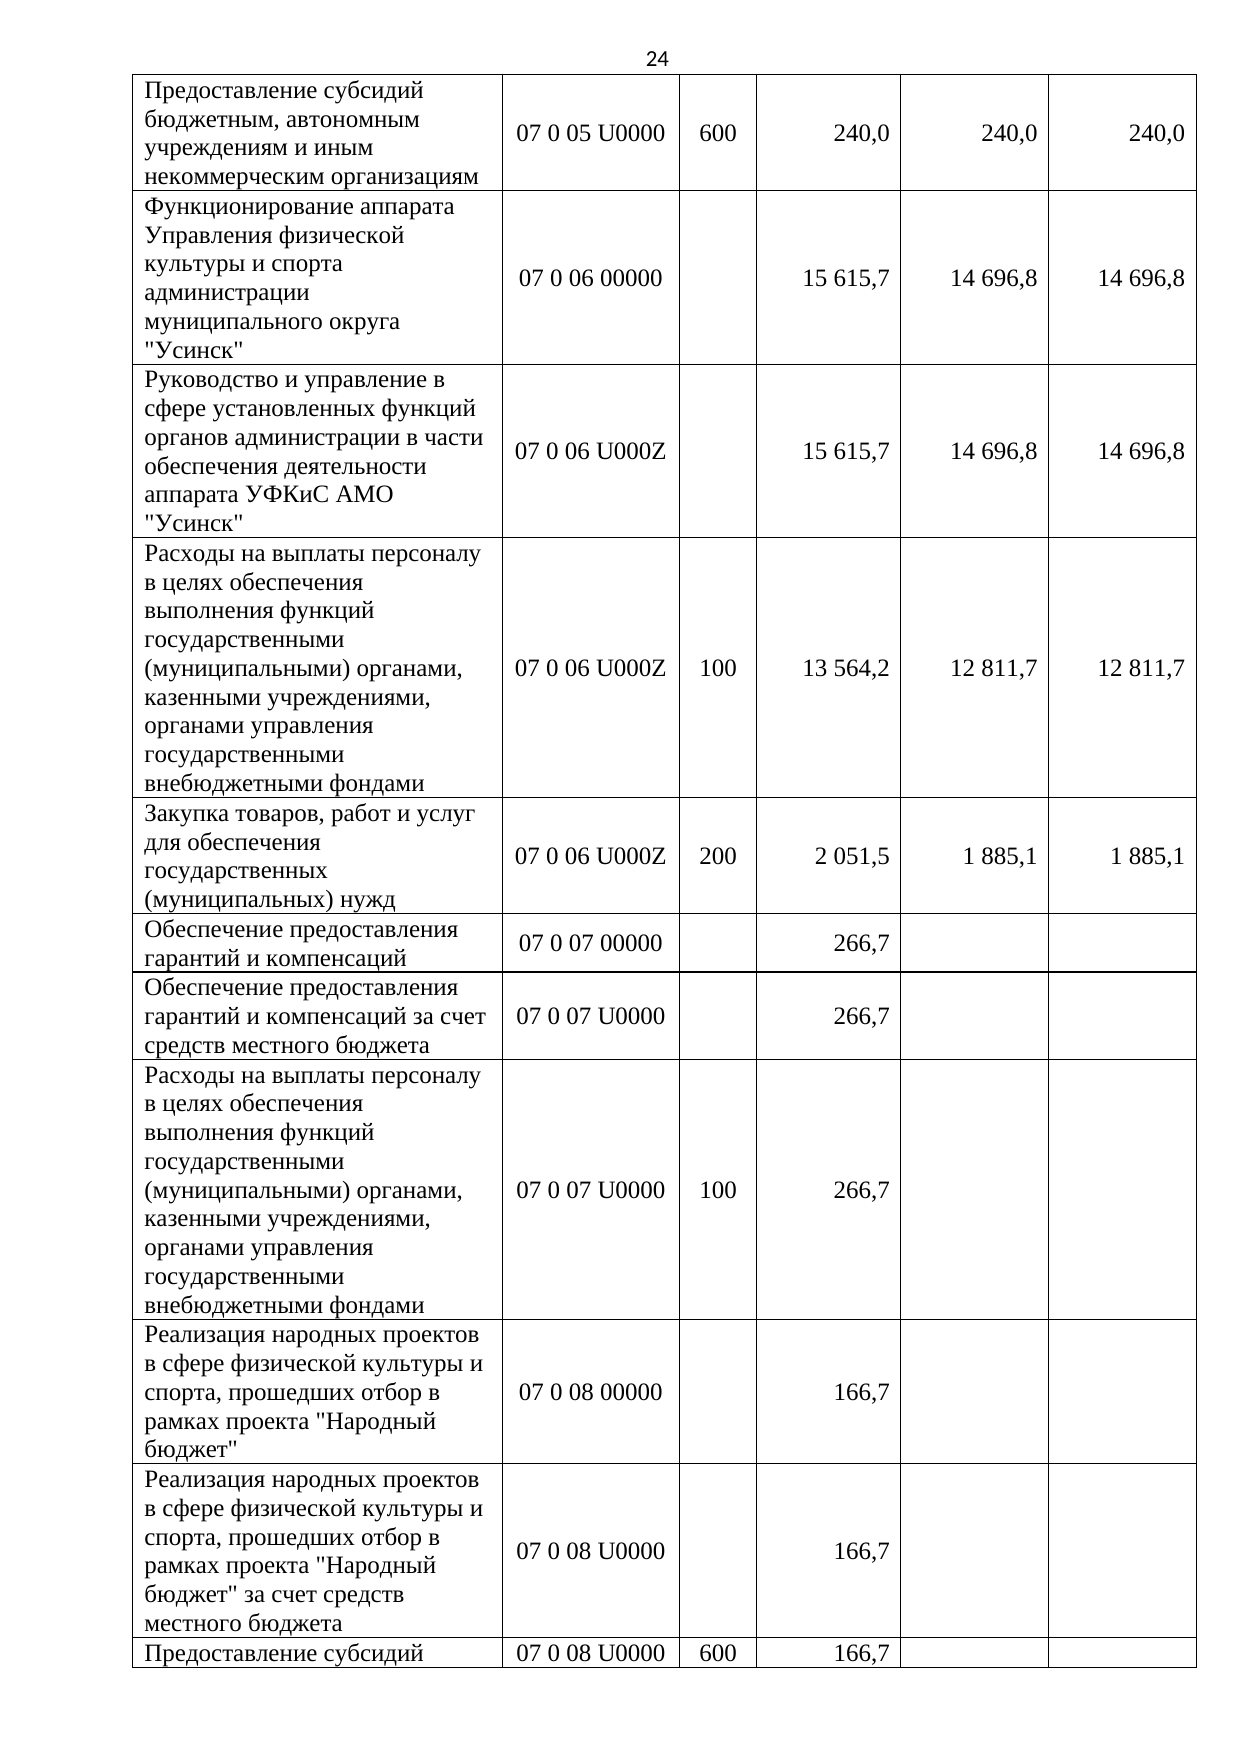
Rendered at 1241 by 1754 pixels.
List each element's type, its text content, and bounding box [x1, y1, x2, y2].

table_cell 240,0 [757, 75, 900, 190]
table_cell 07 0 06 U000Z [503, 365, 679, 537]
table_cell 12 811,7 [901, 538, 1048, 797]
table_cell [680, 914, 756, 971]
table_cell 14 696,8 [1049, 191, 1196, 363]
table_cell 07 0 08 U0000 [503, 1464, 679, 1637]
table_cell Реализация народных проектов в сфере физической культуры и спорта, прошедших отбор в рамках проекта "Народный бюджет" за счет средств местного бюджета [133, 1464, 502, 1637]
table_cell Функционирование аппарата Управления физической культуры и спорта администрации муниципального округа "Усинск" [133, 191, 502, 363]
table_cell 266,7 [757, 973, 900, 1059]
table_cell [901, 973, 1048, 1059]
table_cell 166,7 [757, 1464, 900, 1637]
table_cell Предоставление субсидий бюджетным, автономным учреждениям и иным некоммерческим организациям [133, 75, 502, 190]
table_cell [1049, 973, 1196, 1059]
table_cell 15 615,7 [757, 191, 900, 363]
table_cell 07 0 06 U000Z [503, 538, 679, 797]
table_cell 100 [680, 538, 756, 797]
table_cell 1 885,1 [1049, 798, 1196, 913]
table_cell [680, 365, 756, 537]
table_cell [680, 191, 756, 363]
table_cell 14 696,8 [901, 191, 1048, 363]
table_cell 15 615,7 [757, 365, 900, 537]
table_cell [901, 1320, 1048, 1463]
table_cell 240,0 [1049, 75, 1196, 190]
table_cell Расходы на выплаты персоналу в целях обеспечения выполнения функций государственными (муниципальными) органами, казенными учреждениями, органами управления государственными внебюджетными фондами [133, 538, 502, 797]
table_cell Руководство и управление в сфере установленных функций органов администрации в части обеспечения деятельности аппарата УФКиС АМО "Усинск" [133, 365, 502, 537]
table_cell Закупка товаров, работ и услуг для обеспечения государственных (муниципальных) нужд [133, 798, 502, 913]
table_cell 100 [680, 1060, 756, 1318]
table_cell [1049, 1320, 1196, 1463]
table_cell Расходы на выплаты персоналу в целях обеспечения выполнения функций государственными (муниципальными) органами, казенными учреждениями, органами управления государственными внебюджетными фондами [133, 1060, 502, 1318]
table_cell 07 0 07 00000 [503, 914, 679, 971]
table_cell 13 564,2 [757, 538, 900, 797]
table_cell 200 [680, 798, 756, 913]
table_cell 266,7 [757, 914, 900, 971]
table_cell 600 [680, 1638, 756, 1667]
table_cell 166,7 [757, 1320, 900, 1463]
table_cell 07 0 07 U0000 [503, 1060, 679, 1318]
table_cell 1 885,1 [901, 798, 1048, 913]
table_cell 07 0 06 00000 [503, 191, 679, 363]
table_cell [680, 1320, 756, 1463]
table_cell [1049, 1464, 1196, 1637]
table_cell 07 0 08 00000 [503, 1320, 679, 1463]
table_cell Реализация народных проектов в сфере физической культуры и спорта, прошедших отбор в рамках проекта "Народный бюджет" [133, 1320, 502, 1463]
table_cell [680, 1464, 756, 1637]
table_cell [901, 914, 1048, 971]
table_cell Обеспечение предоставления гарантий и компенсаций за счет средств местного бюджета [133, 973, 502, 1059]
table_cell 12 811,7 [1049, 538, 1196, 797]
table_cell [1049, 1060, 1196, 1318]
table_cell [901, 1464, 1048, 1637]
table_cell [901, 1638, 1048, 1667]
table_cell 266,7 [757, 1060, 900, 1318]
table_cell 07 0 05 U0000 [503, 75, 679, 190]
table_cell 166,7 [757, 1638, 900, 1667]
table_cell [1049, 914, 1196, 971]
table_cell 14 696,8 [901, 365, 1048, 537]
table_cell [901, 1060, 1048, 1318]
table_cell Обеспечение предоставления гарантий и компенсаций [133, 914, 502, 971]
table_cell 07 0 07 U0000 [503, 973, 679, 1059]
table_cell 240,0 [901, 75, 1048, 190]
table_cell [1049, 1638, 1196, 1667]
table_cell 600 [680, 75, 756, 190]
table_cell 14 696,8 [1049, 365, 1196, 537]
table_cell 07 0 06 U000Z [503, 798, 679, 913]
table_cell 2 051,5 [757, 798, 900, 913]
table_cell 07 0 08 U0000 [503, 1638, 679, 1667]
table_cell [680, 973, 756, 1059]
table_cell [133, 1638, 502, 1667]
